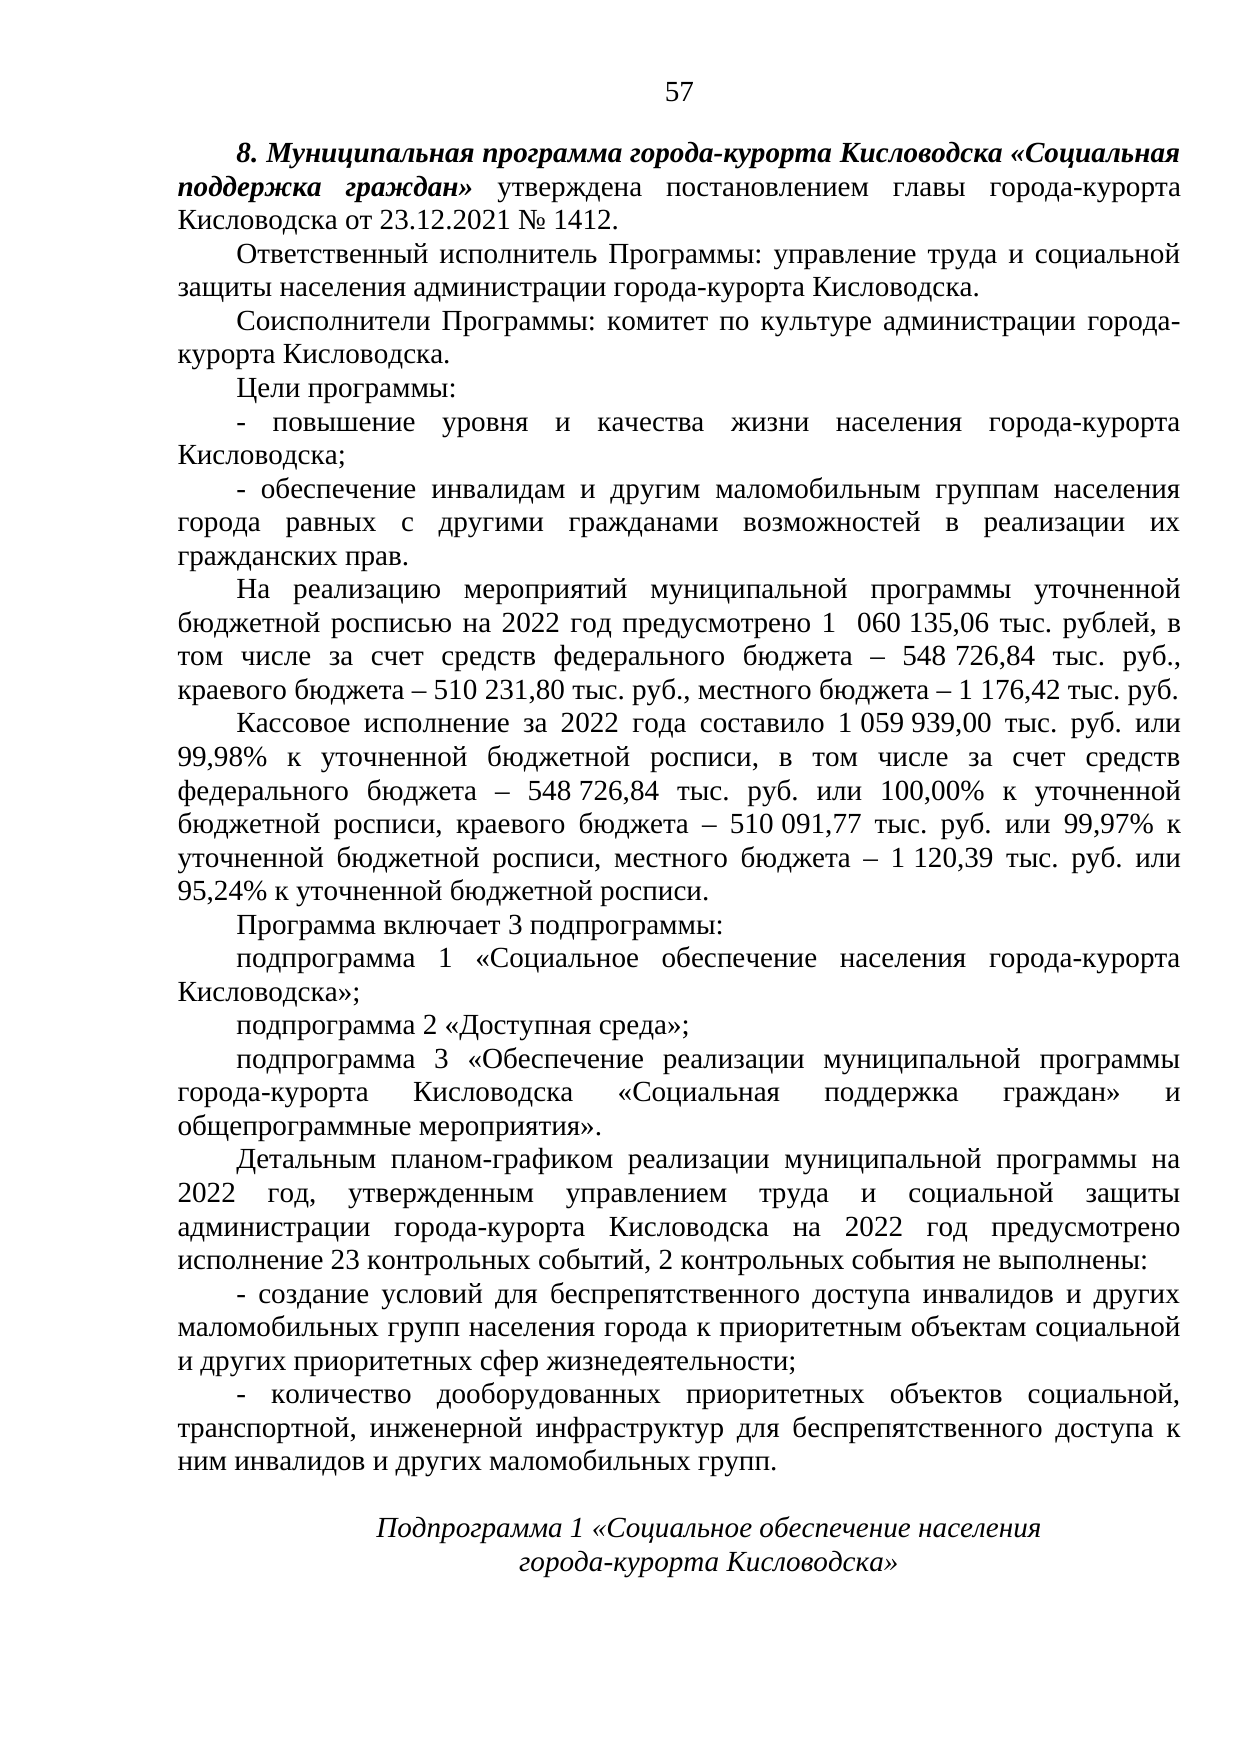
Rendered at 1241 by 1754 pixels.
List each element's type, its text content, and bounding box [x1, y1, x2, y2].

text подпрограмма 3 «Обеспечение реализации муниципальной программы города-курорта Кисловодска «Социальная поддержка граждан» и общепрограммные мероприятия». [177, 1041, 1181, 1142]
text Программа включает 3 подпрограммы: [177, 907, 1181, 940]
text - обеспечение инвалидам и другим маломобильным группам населения города равных с другими гражданами возможностей в реализации их гражданских прав. [177, 471, 1181, 571]
text - количество дооборудованных приоритетных объектов социальной, транспортной, инженерной инфраструктур для беспрепятственного доступа к ним инвалидов и других маломобильных групп. [177, 1376, 1181, 1477]
text Детальным планом-графиком реализации муниципальной программы на 2022 год, утвержденным управлением труда и социальной защиты администрации города-курорта Кисловодска на 2022 год предусмотрено исполнение 23 контрольных событий, 2 контрольных события не выполнены: [177, 1142, 1181, 1276]
text Соисполнители Программы: комитет по культуре администрации города-курорта Кисловодска. [177, 303, 1181, 370]
text Подпрограмма 1 «Социальное обеспечение населения [177, 1511, 1181, 1544]
text подпрограмма 2 «Доступная среда»; [177, 1007, 1181, 1041]
text Цели программы: [177, 370, 1181, 404]
text 8. Муниципальная программа города-курорта Кисловодска «Социальная поддержка граждан» утверждена постановлением главы города-курорта Кисловодска от 23.12.2021 № 1412. [177, 135, 1181, 236]
text На реализацию мероприятий муниципальной программы уточненной бюджетной росписью на 2022 год предусмотрено 1 060 135,06 тыс. рублей, в том числе за счет средств федерального бюджета – 548 726,84 тыс. руб., краевого бюджета – 510 231,80 тыс. руб., местного бюджета – 1 176,42 тыс. руб. [177, 571, 1181, 706]
text города-курорта Кисловодска» [177, 1544, 1181, 1578]
text - повышение уровня и качества жизни населения города-курорта Кисловодска; [177, 404, 1181, 471]
text Кассовое исполнение за 2022 года составило 1 059 939,00 тыс. руб. или 99,98% к уточненной бюджетной росписи, в том числе за счет средств федерального бюджета – 548 726,84 тыс. руб. или 100,00% к уточненной бюджетной росписи, краевого бюджета – 510 091,77 тыс. руб. или 99,97% к уточненной бюджетной росписи, местного бюджета – 1 120,39 тыс. руб. или 95,24% к уточненной бюджетной росписи. [177, 706, 1181, 907]
text Ответственный исполнитель Программы: управление труда и социальной защиты населения администрации города-курорта Кисловодска. [177, 236, 1181, 303]
text подпрограмма 1 «Социальное обеспечение населения города-курорта Кисловодска»; [177, 940, 1181, 1007]
text - создание условий для беспрепятственного доступа инвалидов и других маломобильных групп населения города к приоритетным объектам социальной и других приоритетных сфер жизнедеятельности; [177, 1276, 1181, 1376]
